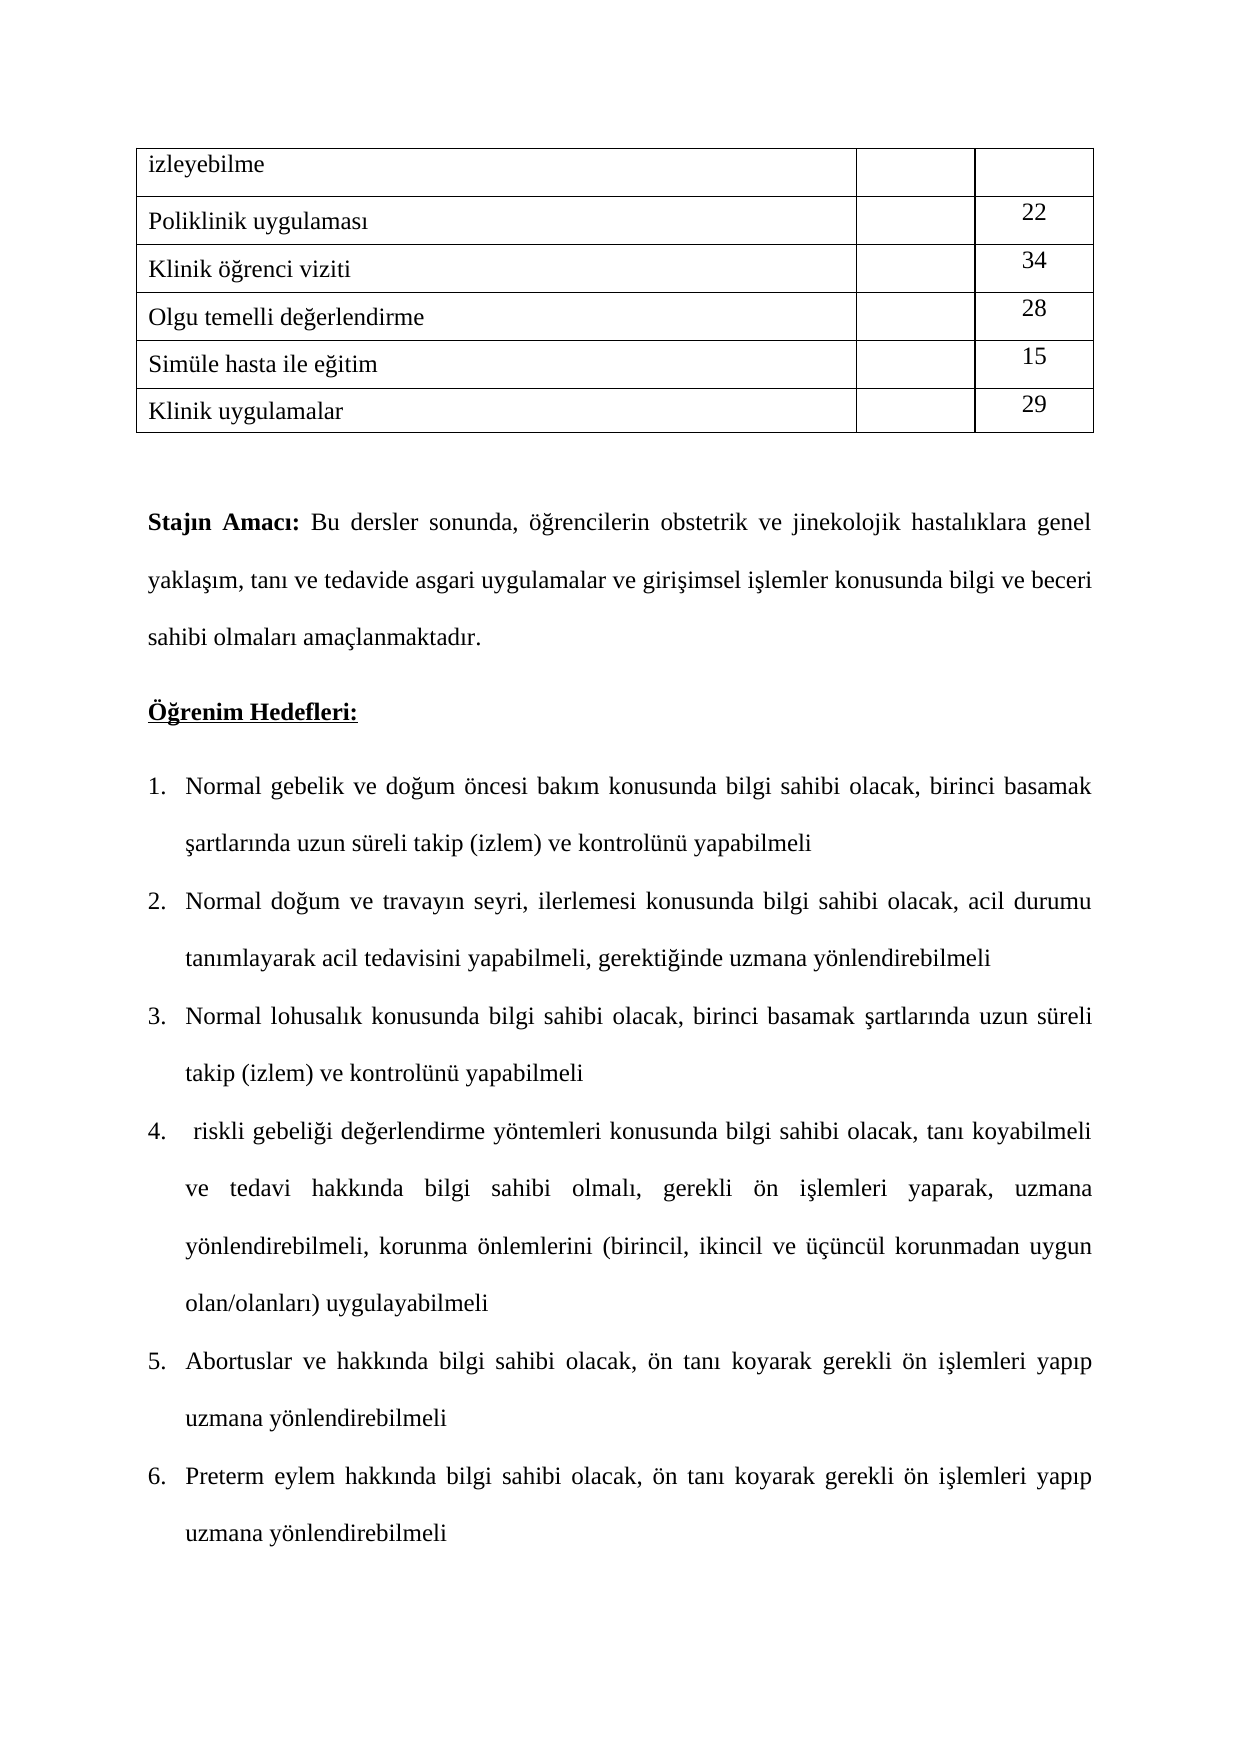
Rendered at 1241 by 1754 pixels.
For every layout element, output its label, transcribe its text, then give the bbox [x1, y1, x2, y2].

table_cell Simüle hasta ile eğitim [137, 341, 856, 388]
list riskli gebeliği değerlendirme yöntemleri konusunda bilgi sahibi olacak, tanı koyabilmeli ve tedavi hakkında bilgi sahibi olmalı, gerekli ön işlemleri yaparak, uzmana yönlendirebilmeli, korunma önlemlerini (birincil, ikincil ve üçüncül korunmadan uygun olan/olanları) uygulayabilmeli [148, 1116, 1093, 1317]
table_cell 29 [976, 389, 1093, 432]
table_cell [857, 197, 974, 244]
table_cell 28 [976, 293, 1093, 340]
table_cell [857, 293, 974, 340]
list Preterm eylem hakkında bilgi sahibi olacak, ön tanı koyarak gerekli ön işlemleri yapıp uzmana yönlendirebilmeli [148, 1461, 1093, 1547]
table_cell 2 [857, 149, 974, 196]
table_cell [857, 341, 974, 388]
list Normal lohusalık konusunda bilgi sahibi olacak, birinci basamak şartlarında uzun süreli takip (izlem) ve kontrolünü yapabilmeli [148, 1001, 1093, 1087]
text Stajın Amacı: Bu dersler sonunda, öğrencilerin obstetrik ve jinekolojik hastalıklara genel yaklaşım, tanı ve tedavide asgari uygulamalar ve girişimsel işlemler konusunda bilgi ve beceri sahibi olmaları amaçlanmaktadır. [148, 507, 1093, 651]
table_cell 15 [976, 341, 1093, 388]
text Öğrenim Hedefleri: [148, 697, 1093, 725]
table_cell Olgu temelli değerlendirme [137, 293, 856, 340]
table_cell [857, 389, 974, 432]
list Normal doğum ve travayın seyri, ilerlemesi konusunda bilgi sahibi olacak, acil durumu tanımlayarak acil tedavisini yapabilmeli, gerektiğinde uzmana yönlendirebilmeli [148, 886, 1093, 972]
list Normal gebelik ve doğum öncesi bakım konusunda bilgi sahibi olacak, birinci basamak şartlarında uzun süreli takip (izlem) ve kontrolünü yapabilmeli [148, 771, 1093, 857]
table_cell Klinik öğrenci viziti [137, 245, 856, 292]
table_cell Klinik uygulamalar [137, 389, 856, 432]
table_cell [137, 149, 856, 196]
table_cell Poliklinik uygulaması [137, 197, 856, 244]
table_cell 22 [976, 197, 1093, 244]
list Abortuslar ve hakkında bilgi sahibi olacak, ön tanı koyarak gerekli ön işlemleri yapıp uzmana yönlendirebilmeli [148, 1346, 1093, 1432]
table_cell 34 [976, 245, 1093, 292]
table_cell [857, 245, 974, 292]
table_cell 2 [976, 149, 1093, 196]
